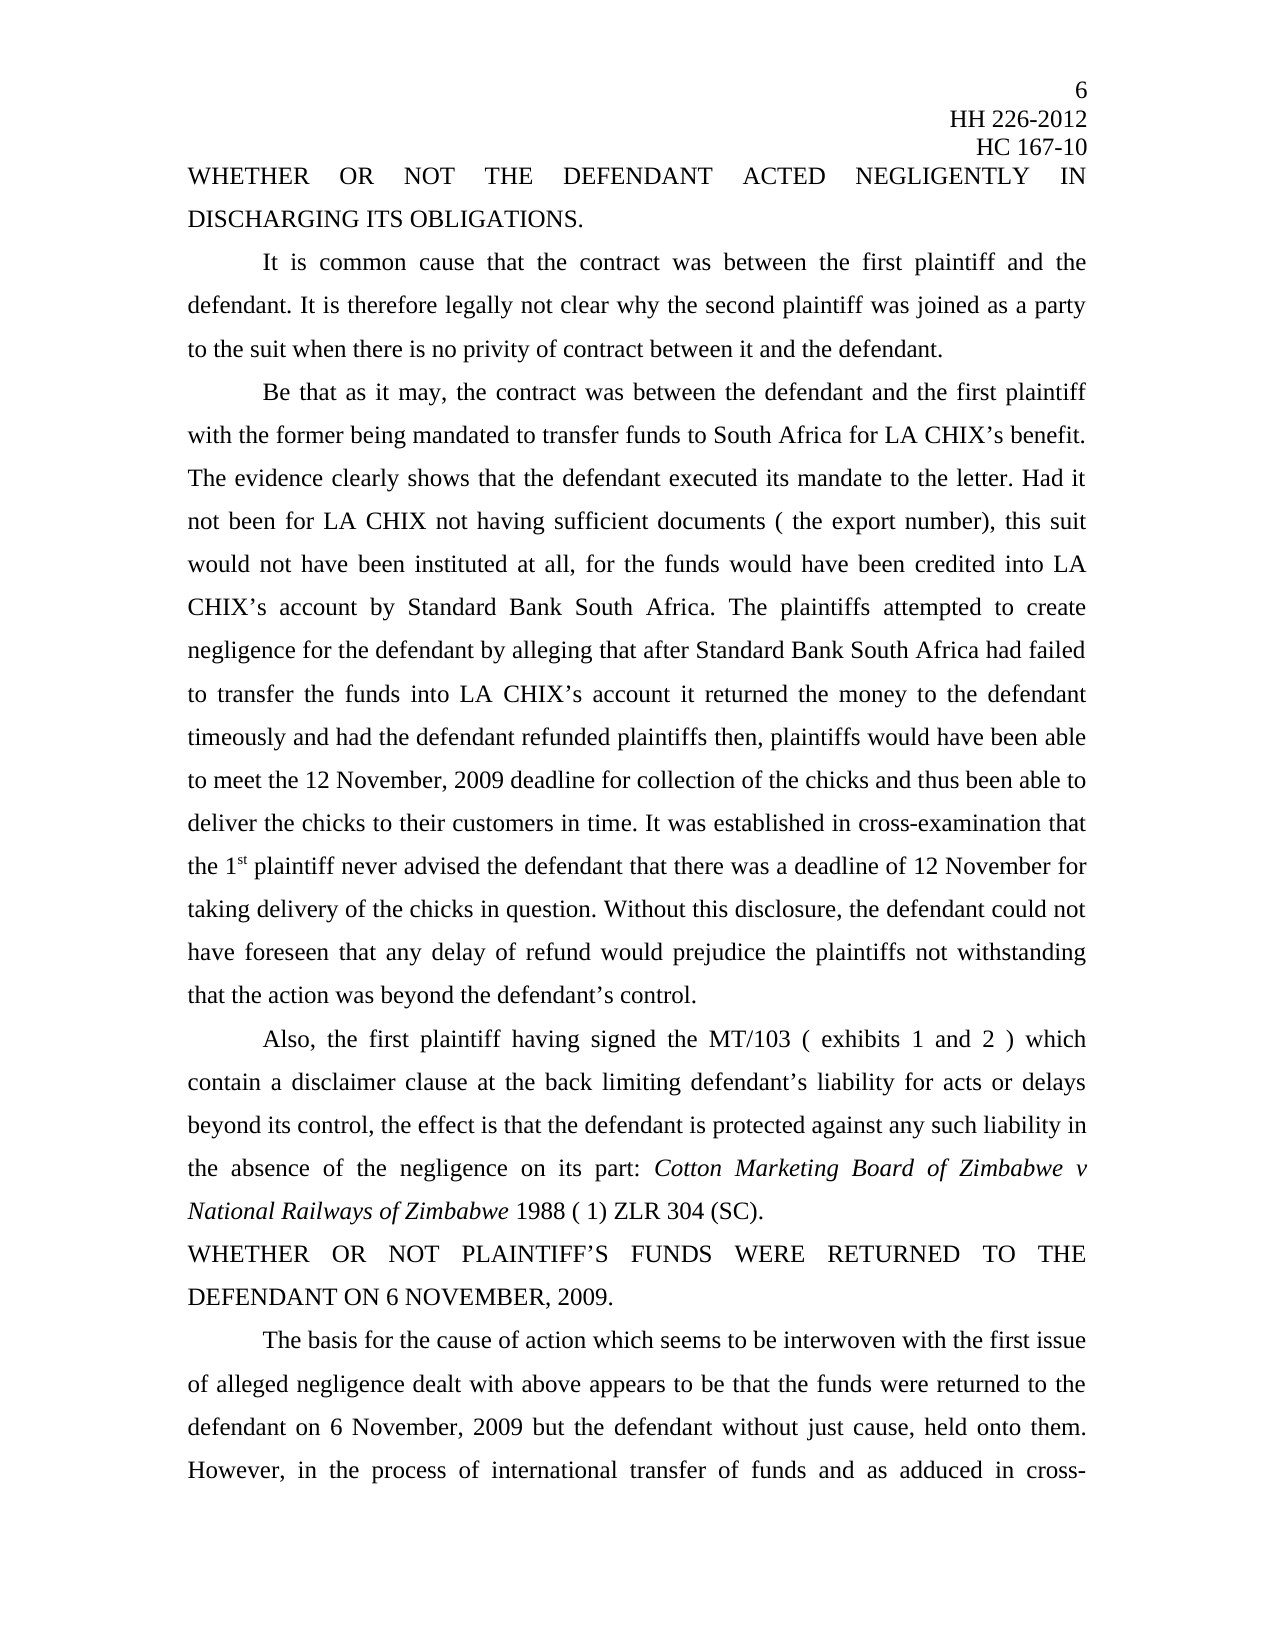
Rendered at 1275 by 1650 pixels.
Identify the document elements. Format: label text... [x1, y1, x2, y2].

text WHETHER OR NOT PLAINTIFF’S FUNDS WERE RETURNED TO THE DEFENDANT ON 6 NOVEMBER, 2009. [187, 1239, 1087, 1311]
text Also, the first plaintiff having signed the MT/103 ( exhibits 1 and 2 ) which contain a disclaimer clause at the back limiting defendant’s liability for acts or delays beyond its control, the effect is that the defendant is protected against any such liability in the absence of the negligence on its part: Cotton Marketing Board of Zimbabwe v National Railways of Zimbabwe 1988 ( 1) ZLR 304 (SC). [187, 1024, 1087, 1225]
text Be that as it may, the contract was between the defendant and the first plaintiff with the former being mandated to transfer funds to for LA CHIX’s benefit. The evidence clearly shows that the defendant executed its mandate to the letter. Had it not been for LA CHIX not having sufficient documents ( the export number), this suit would not have been instituted at all, for the funds would have been credited into LA CHIX’s account by Standard Bank South . The plaintiffs attempted to create negligence for the defendant by alleging that after Standard Bank South Africa had failed to transfer the funds into LA CHIX’s account it returned the money to the defendant timeously and had the defendant refunded plaintiffs then, plaintiffs would have been able to meet the 12 November, 2009 deadline for collection of the chicks and thus been able to deliver the chicks to their customers in time. It was established in cross-examination that the 1st plaintiff never advised the defendant that there was a deadline of 12 November for taking delivery of the chicks in question. Without this disclosure, the defendant could not have foreseen that any delay of refund would prejudice the plaintiffs not withstanding that the action was beyond the defendant’s control. [187, 377, 1087, 1009]
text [187, 1326, 1087, 1484]
text WHETHER OR NOT THE DEFENDANT ACTED NEGLIGENTLY IN DISCHARGING ITS OBLIGATIONS. [187, 161, 1087, 233]
text It is common cause that the contract was between the first plaintiff and the defendant. It is therefore legally not clear why the second plaintiff was joined as a party to the suit when there is no privity of contract between it and the defendant. [187, 247, 1087, 362]
